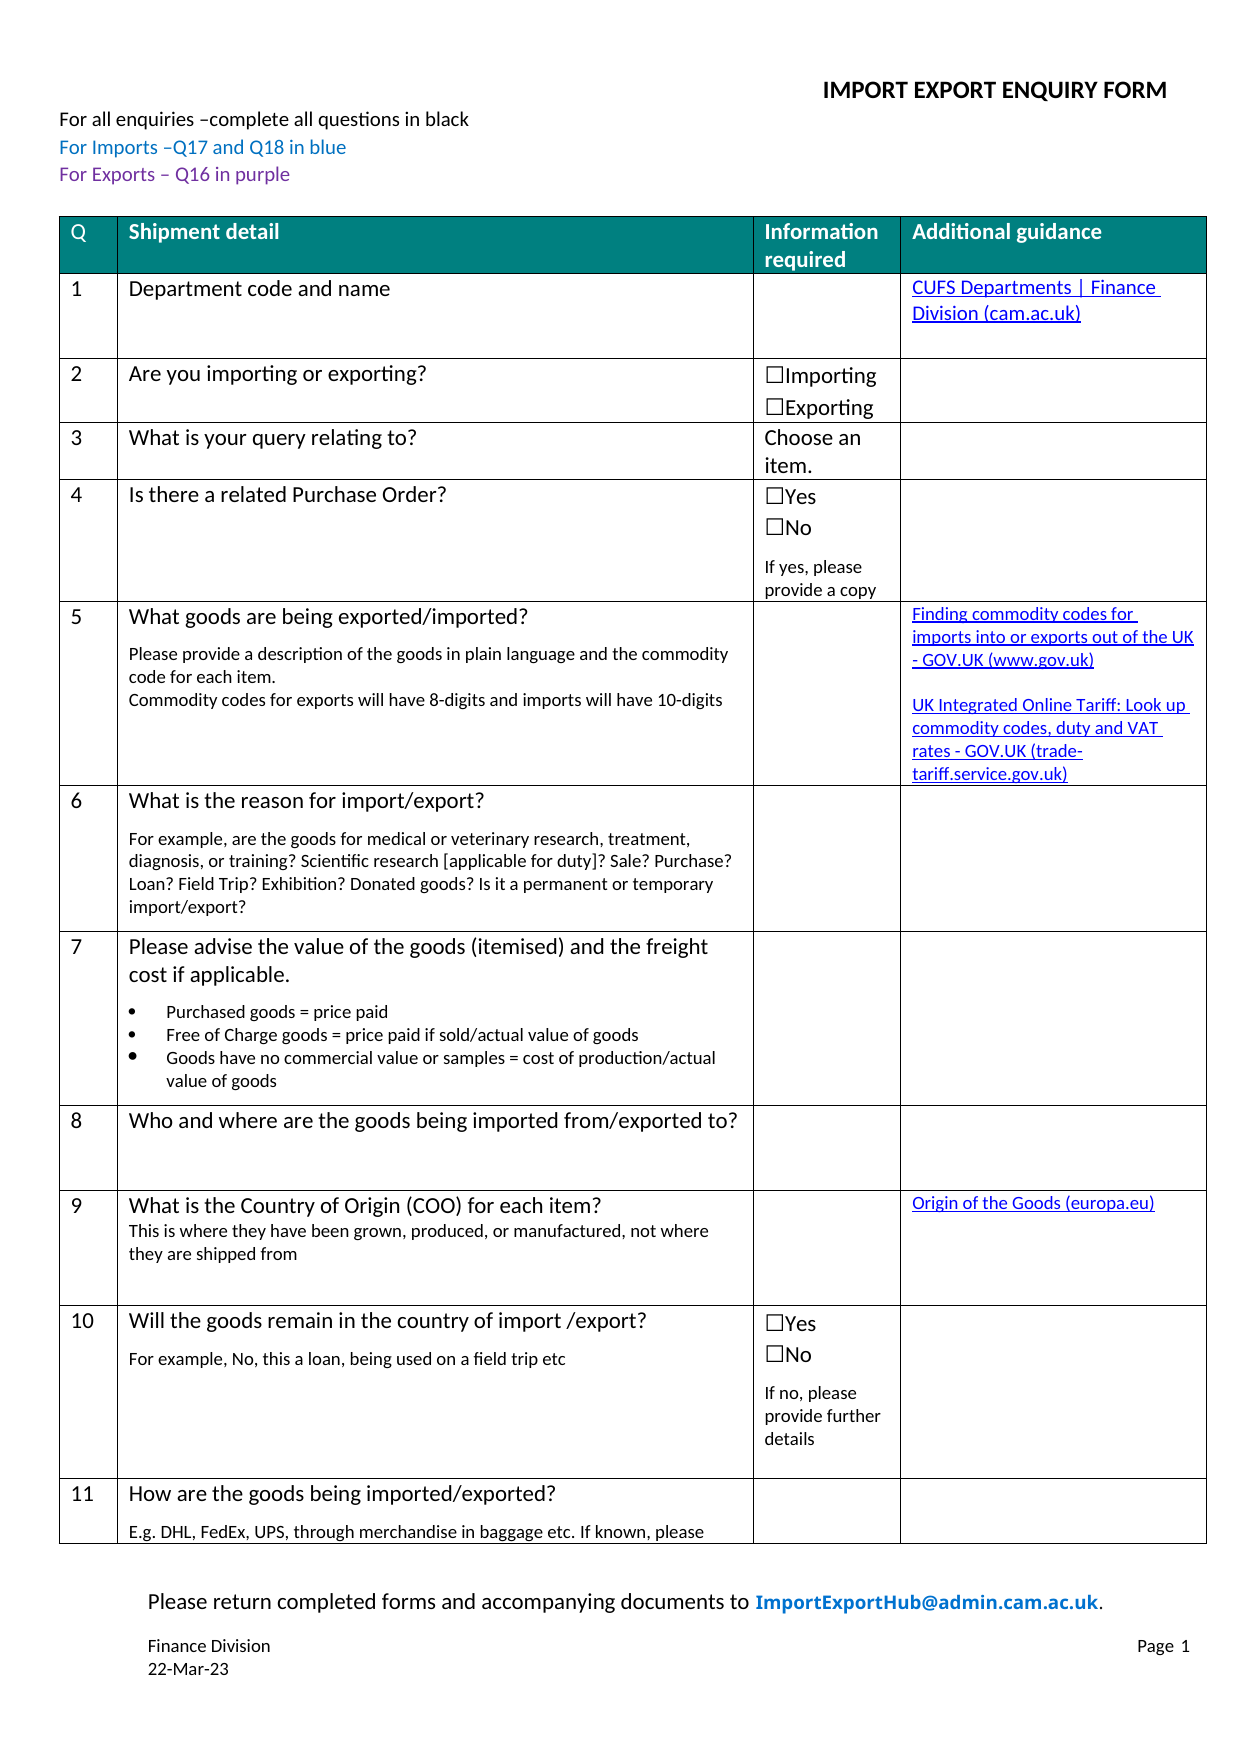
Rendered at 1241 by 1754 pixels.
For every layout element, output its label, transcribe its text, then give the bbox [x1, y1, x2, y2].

table_cell Will the goods remain in the country of import /export? For example, No, this a loan, being used on a field trip etc [118, 1306, 753, 1478]
table_cell 5 [60, 602, 117, 785]
table_header Information required [754, 217, 900, 273]
table_cell [754, 1191, 900, 1305]
table_cell What is the Country of Origin (COO) for each item? This is where they have been grown, produced, or manufactured, not where they are shipped from [118, 1191, 753, 1305]
table_cell 2 [60, 359, 117, 422]
table_cell 9 [60, 1191, 117, 1305]
table_cell Please advise the value of the goods (itemised) and the freight cost if applicable. Purchased goods = price paid Free of Charge goods = price paid if sold/actual value of goods Goods have no commercial value or samples = cost of production/actual value of goods [118, 932, 753, 1105]
table_cell [754, 1106, 900, 1190]
table_cell Importing Exporting [754, 359, 900, 422]
table_cell [901, 359, 1206, 422]
table_cell [901, 423, 1206, 479]
table_header Additional guidance [901, 217, 1206, 273]
table_cell [901, 1306, 1206, 1478]
table_cell [754, 274, 900, 358]
table_cell [754, 602, 900, 785]
table_cell [754, 786, 900, 931]
table_cell Who and where are the goods being imported from/exported to? [118, 1106, 753, 1190]
table_cell What is your query relating to? [118, 423, 753, 479]
table_cell What is the reason for import/export? For example, are the goods for medical or veterinary research, treatment, diagnosis, or training? Scientific research [applicable for duty]? Sale? Purchase? Loan? Field Trip? Exhibition? Donated goods? Is it a permanent or temporary import/export? [118, 786, 753, 931]
table_cell Is there a related Purchase Order? [118, 480, 753, 601]
table_cell Department code and name [118, 274, 753, 358]
table_cell 1 [60, 274, 117, 358]
table_cell Are you importing or exporting? [118, 359, 753, 422]
table_cell Yes No If yes, please provide a copy [754, 480, 900, 601]
table_header Q [60, 217, 117, 273]
table_cell 10 [60, 1306, 117, 1478]
table_cell Origin of the Goods (europa.eu) [901, 1191, 1206, 1305]
table_header Shipment detail [118, 217, 753, 273]
table_cell CUFS Departments | Finance Division (cam.ac.uk) [901, 274, 1206, 358]
table_cell 4 [60, 480, 117, 601]
table_cell [901, 932, 1206, 1105]
table_cell 6 [60, 786, 117, 931]
table_cell Finding commodity codes for imports into or exports out of the UK - GOV.UK (www.gov.uk) UK Integrated Online Tariff: Look up commodity codes, duty and VAT rates - GOV.UK (trade-tariff.service.gov.uk) [901, 602, 1206, 785]
table_cell [901, 786, 1206, 931]
table_cell 3 [60, 423, 117, 479]
table_cell [901, 1479, 1206, 1543]
table_cell [901, 1106, 1206, 1190]
table_cell Yes No If no, please provide further details [754, 1306, 900, 1478]
table_cell 8 [60, 1106, 117, 1190]
table_cell [901, 480, 1206, 601]
table_cell 7 [60, 932, 117, 1105]
table_cell What goods are being exported/imported? Please provide a description of the goods in plain language and the commodity code for each item. Commodity codes for exports will have 8-digits and imports will have 10-digits [118, 602, 753, 785]
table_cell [118, 1479, 753, 1543]
table_cell 11 [60, 1479, 117, 1543]
table_cell [754, 932, 900, 1105]
table_cell [754, 1479, 900, 1543]
